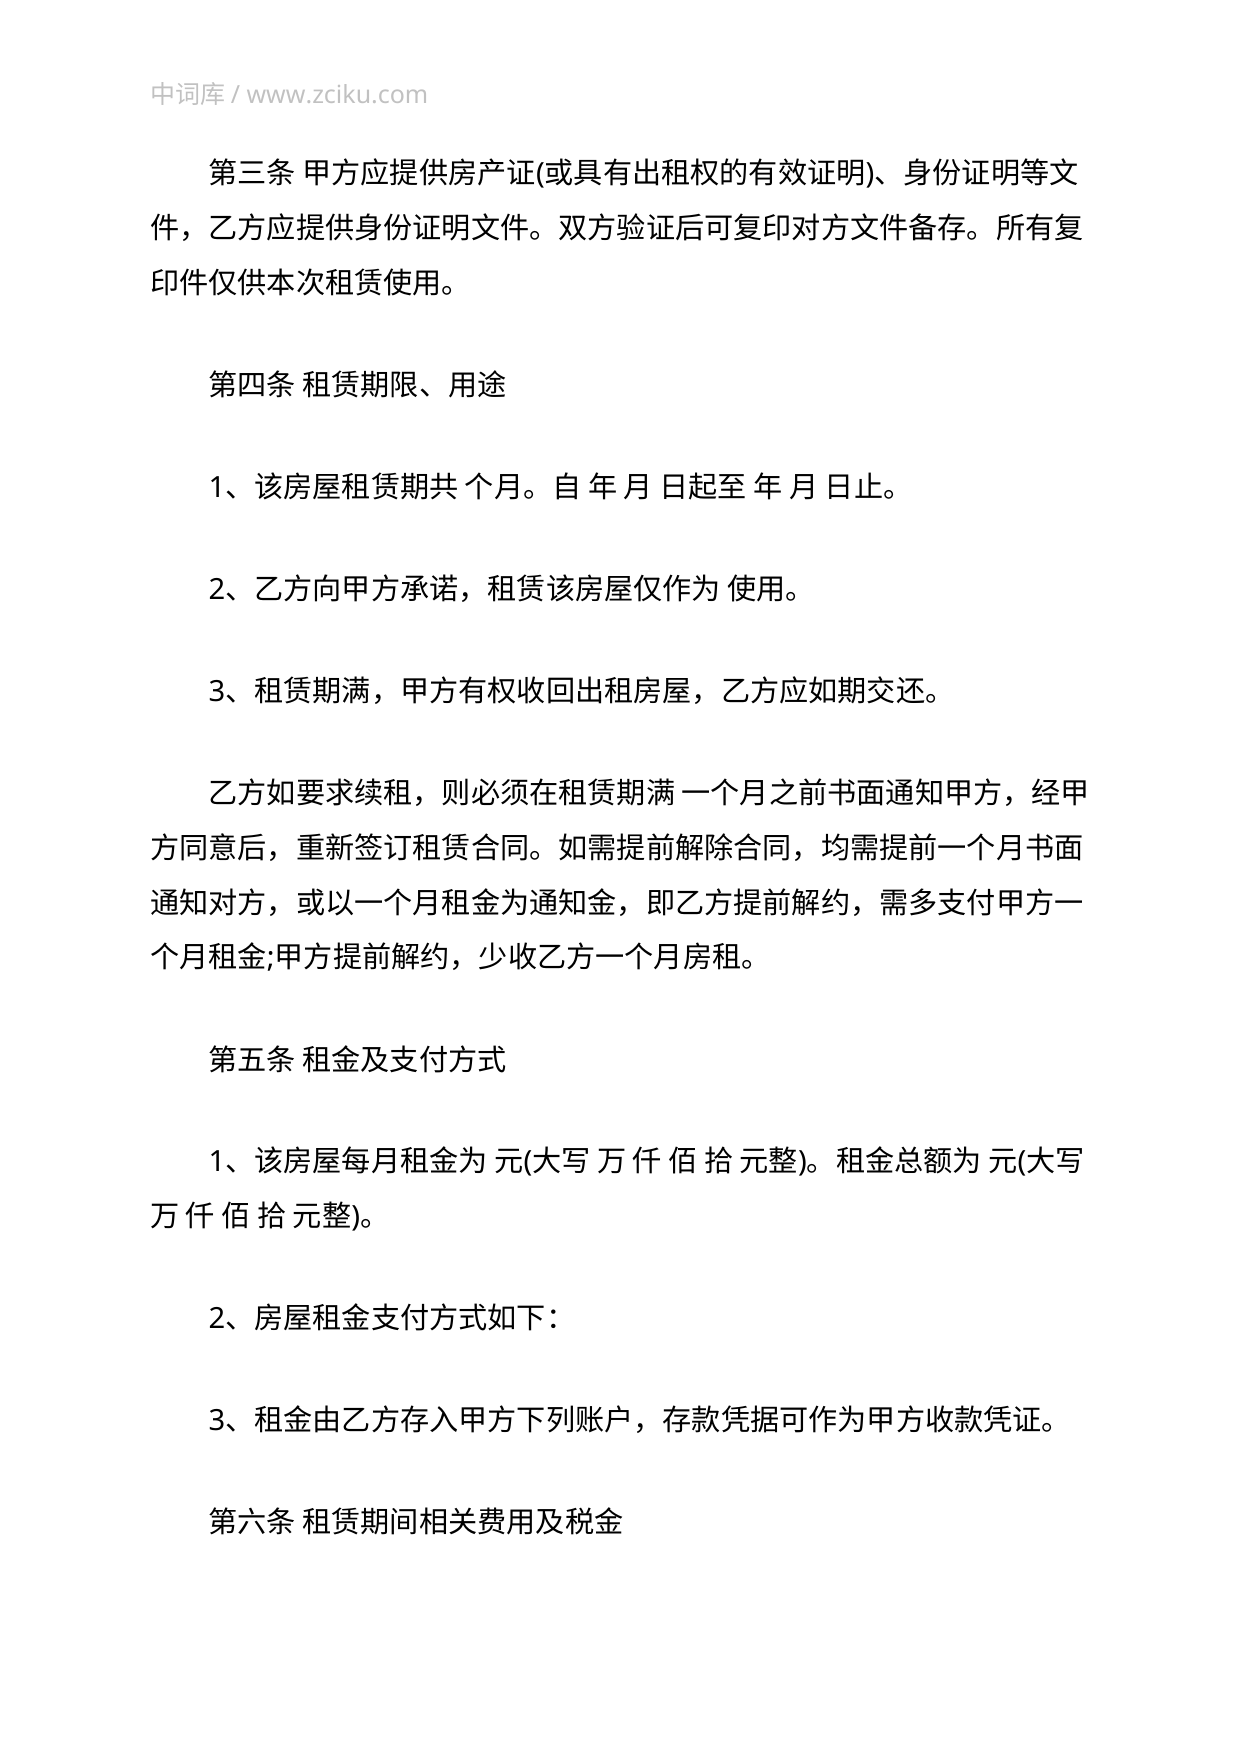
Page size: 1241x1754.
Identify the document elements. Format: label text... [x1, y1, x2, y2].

text 2、房屋租金支付方式如下： [150, 1295, 1090, 1337]
text 3、租金由乙方存入甲方下列账户，存款凭据可作为甲方收款凭证。 [150, 1397, 1090, 1439]
text 第三条 甲方应提供房产证(或具有出租权的有效证明)、身份证明等文件，乙方应提供身份证明文件。双方验证后可复印对方文件备存。所有复印件仅供本次租赁使用。 [150, 150, 1090, 302]
text 第六条 租赁期间相关费用及税金 [150, 1499, 1090, 1541]
text 第四条 租赁期限、用途 [150, 362, 1090, 404]
text 1、该房屋每月租金为 元(大写 万 仟 佰 拾 元整)。租金总额为 元(大写 万 仟 佰 拾 元整)。 [150, 1138, 1090, 1235]
text 乙方如要求续租，则必须在租赁期满 一个月之前书面通知甲方，经甲方同意后，重新签订租赁合同。如需提前解除合同，均需提前一个月书面通知对方，或以一个月租金为通知金，即乙方提前解约，需多支付甲方一个月租金;甲方提前解约，少收乙方一个月房租。 [150, 769, 1090, 976]
text 第五条 租金及支付方式 [150, 1036, 1090, 1078]
text 1、该房屋租赁期共 个月。自 年 月 日起至 年 月 日止。 [150, 463, 1090, 506]
text 3、租赁期满，甲方有权收回出租房屋，乙方应如期交还。 [150, 667, 1090, 710]
text 2、乙方向甲方承诺，租赁该房屋仅作为 使用。 [150, 565, 1090, 608]
